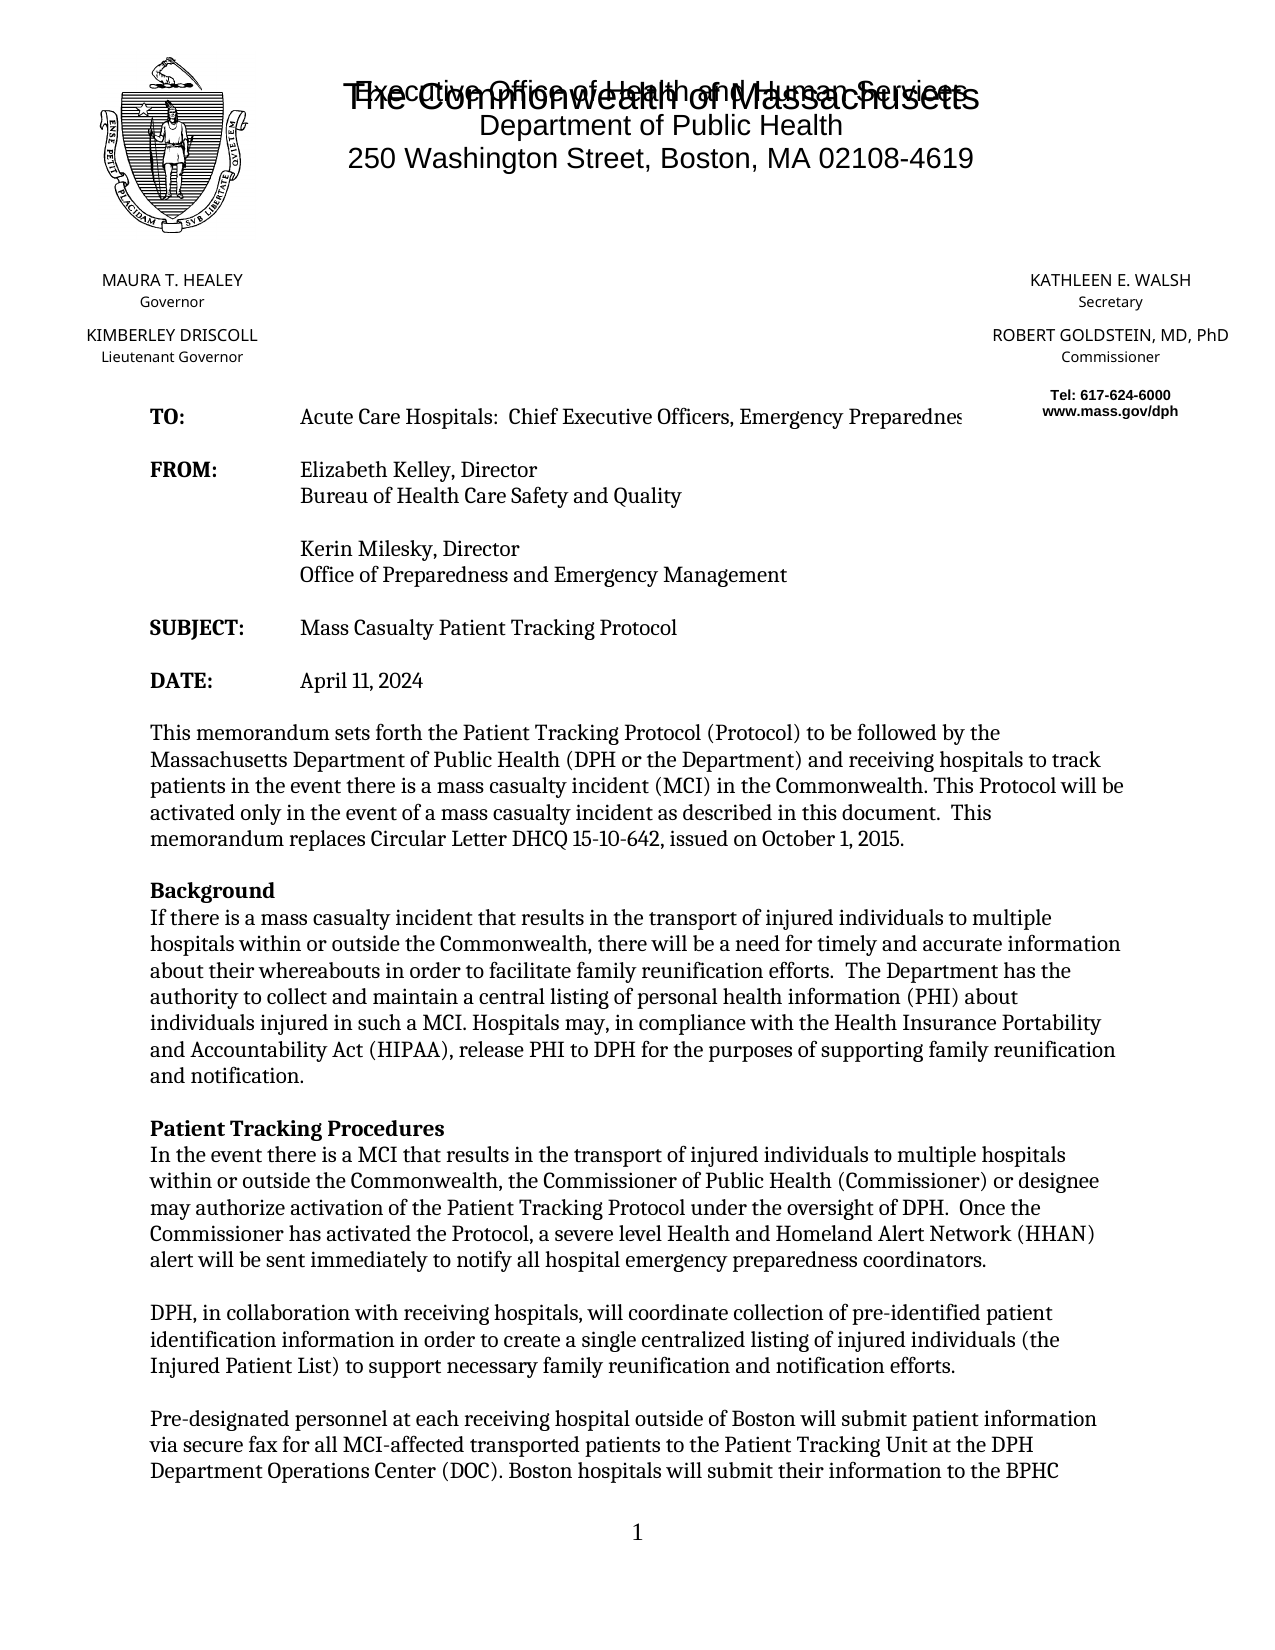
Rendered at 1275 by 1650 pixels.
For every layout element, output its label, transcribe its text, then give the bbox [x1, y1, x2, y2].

text Executive Office of Health and Human Services [300, 74, 1022, 108]
picture [97, 51, 256, 240]
text Bureau of Health Care Safety and Quality [225, 483, 1125, 509]
text If there is a mass casualty incident that results in the transport of injured individuals to multiple hospitals within or outside the Commonwealth, there will be a need for timely and accurate information about their whereabouts in order to facilitate family reunification efforts. The Department has the authority to collect and maintain a central listing of personal health information (PHI) about individuals injured in such a MCI. Hospitals may, in compliance with the Health Insurance Portability and Accountability Act (HIPAA), release PHI to DPH for the purposes of supporting family reunification and notification. [150, 905, 1125, 1089]
text This memorandum sets forth the Patient Tracking Protocol (Protocol) to be followed by the Massachusetts Department of Public Health (DPH or the Department) and receiving hospitals to track patients in the event there is a mass casualty incident (MCI) in the Commonwealth. This Protocol will be activated only in the event of a mass casualty incident as described in this document. This memorandum replaces Circular Letter DHCQ 15-10-642, issued on October 1, 2015. [150, 720, 1125, 852]
text Background [150, 878, 1125, 905]
text In the event there is a MCI that results in the transport of injured individuals to multiple hospitals within or outside the Commonwealth, the Commissioner of Public Health (Commissioner) or designee may authorize activation of the Patient Tracking Protocol under the oversight of DPH. Once the Commissioner has activated the Protocol, a severe level Health and Homeland Alert Network (HHAN) alert will be sent immediately to notify all hospital emergency preparedness coordinators. [150, 1142, 1125, 1274]
text TO: Acute Care Hospitals: Chief Executive Officers, Emergency Preparedness Personnel [150, 404, 961, 430]
text DATE: April 11, 2024 [150, 667, 1125, 694]
text FROM: Elizabeth Kelley, Director [150, 457, 1125, 483]
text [150, 1405, 1125, 1484]
text 250 Washington Street, Boston, MA 02108-4619 [300, 141, 1022, 175]
text SUBJECT: Mass Casualty Patient Tracking Protocol [150, 615, 1125, 641]
text Department of Public Health [300, 108, 1022, 141]
text Kerin Milesky, Director [300, 536, 1125, 562]
text DPH, in collaboration with receiving hospitals, will coordinate collection of pre-identified patient identification information in order to create a single centralized listing of injured individuals (the Injured Patient List) to support necessary family reunification and notification efforts. [150, 1300, 1125, 1379]
text Office of Preparedness and Emergency Management [300, 562, 1125, 588]
text Patient Tracking Procedures [150, 1116, 1125, 1142]
